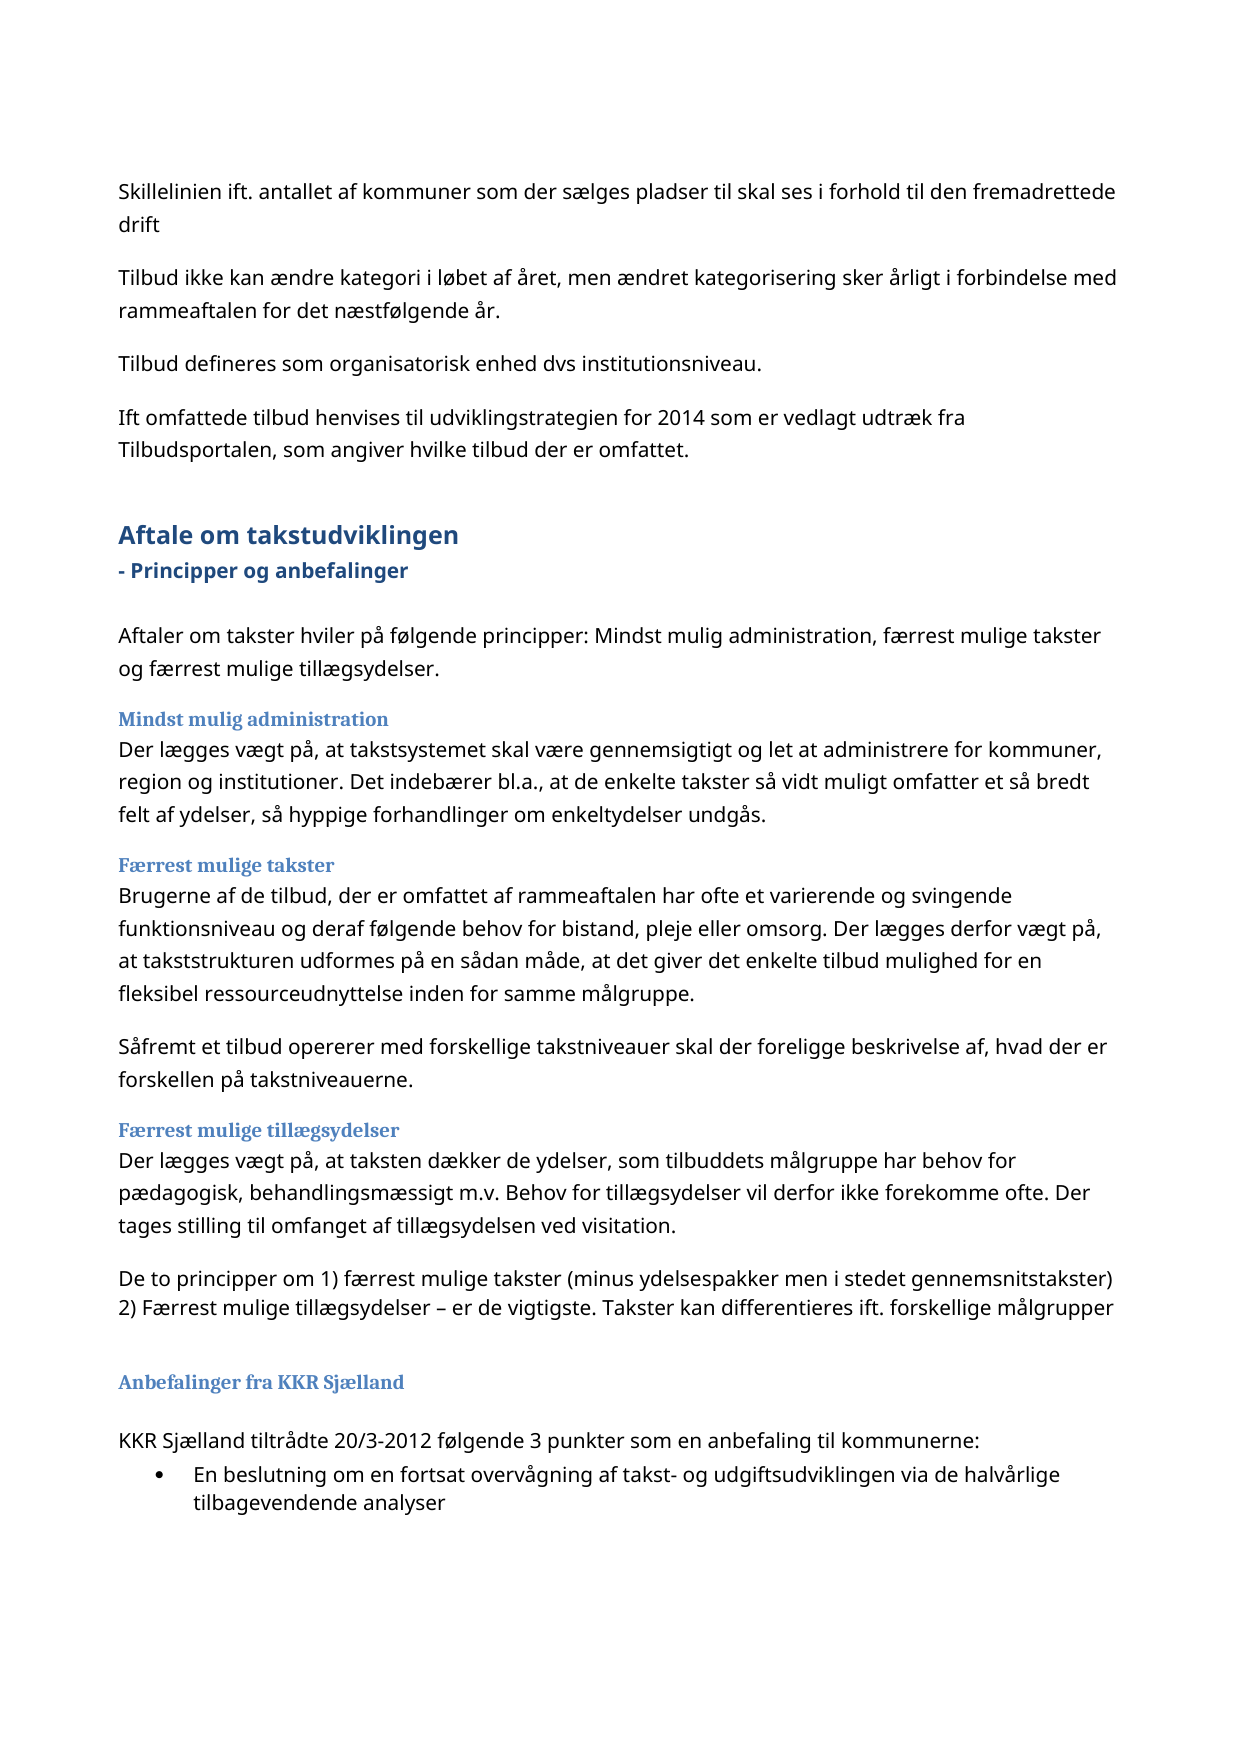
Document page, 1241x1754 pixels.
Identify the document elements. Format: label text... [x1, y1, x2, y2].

subtitle Mindst mulig administration [118, 707, 1122, 731]
text Skillelinien ift. antallet af kommuner som der sælges pladser til skal ses i forhold til den fremadrettede drift [118, 177, 1122, 238]
text Der lægges vægt på, at takstsystemet skal være gennemsigtigt og let at administrere for kommuner, region og institutioner. Det indebærer bl.a., at de enkelte takster så vidt muligt omfatter et så bredt felt af ydelser, så hyppige forhandlinger om enkeltydelser undgås. [118, 735, 1122, 828]
text Tilbud ikke kan ændre kategori i løbet af året, men ændret kategorisering sker årligt i forbindelse med rammeaftalen for det næstfølgende år. [118, 263, 1122, 324]
subtitle Færrest mulige tillægsydelser [118, 1118, 1122, 1142]
text De to principper om 1) færrest mulige takster (minus ydelsespakker men i stedet gennemsnitstakster) 2) Færrest mulige tillægsydelser – er de vigtigste. Takster kan differentieres ift. forskellige målgrupper [118, 1264, 1122, 1321]
subtitle Færrest mulige takster [118, 853, 1122, 877]
text Såfremt et tilbud opererer med forskellige takstniveauer skal der foreligge beskrivelse af, hvad der er forskellen på takstniveauerne. [118, 1032, 1122, 1093]
text Tilbud defineres som organisatorisk enhed dvs institutionsniveau. [118, 349, 1122, 378]
subtitle Aftale om takstudviklingen - Principper og anbefalinger [118, 518, 1122, 584]
text KKR Sjælland tiltrådte 20/3-2012 følgende 3 punkter som en anbefaling til kommunerne: [118, 1398, 1122, 1455]
text Brugerne af de tilbud, der er omfattet af rammeaftalen har ofte et varierende og svingende funktionsniveau og deraf følgende behov for bistand, pleje eller omsorg. Der lægges derfor vægt på, at takststrukturen udformes på en sådan måde, at det giver det enkelte tilbud mulighed for en fleksibel ressourceudnyttelse inden for samme målgruppe. [118, 881, 1122, 1007]
text Ift omfattede tilbud henvises til udviklingstrategien for 2014 som er vedlagt udtræk fra Tilbudsportalen, som angiver hvilke tilbud der er omfattet. [118, 403, 1122, 464]
text Der lægges vægt på, at taksten dækker de ydelser, som tilbuddets målgruppe har behov for pædagogisk, behandlingsmæssigt m.v. Behov for tillægsydelser vil derfor ikke forekomme ofte. Der tages stilling til omfanget af tillægsydelsen ved visitation. [118, 1146, 1122, 1239]
list En beslutning om en fortsat overvågning af takst- og udgiftsudviklingen via de halvårlige tilbagevendende analyser [156, 1460, 1122, 1517]
subtitle Anbefalinger fra KKR Sjælland [118, 1371, 1122, 1394]
text Aftaler om takster hviler på følgende principper: Mindst mulig administration, færrest mulige takster og færrest mulige tillægsydelser. [118, 589, 1122, 682]
